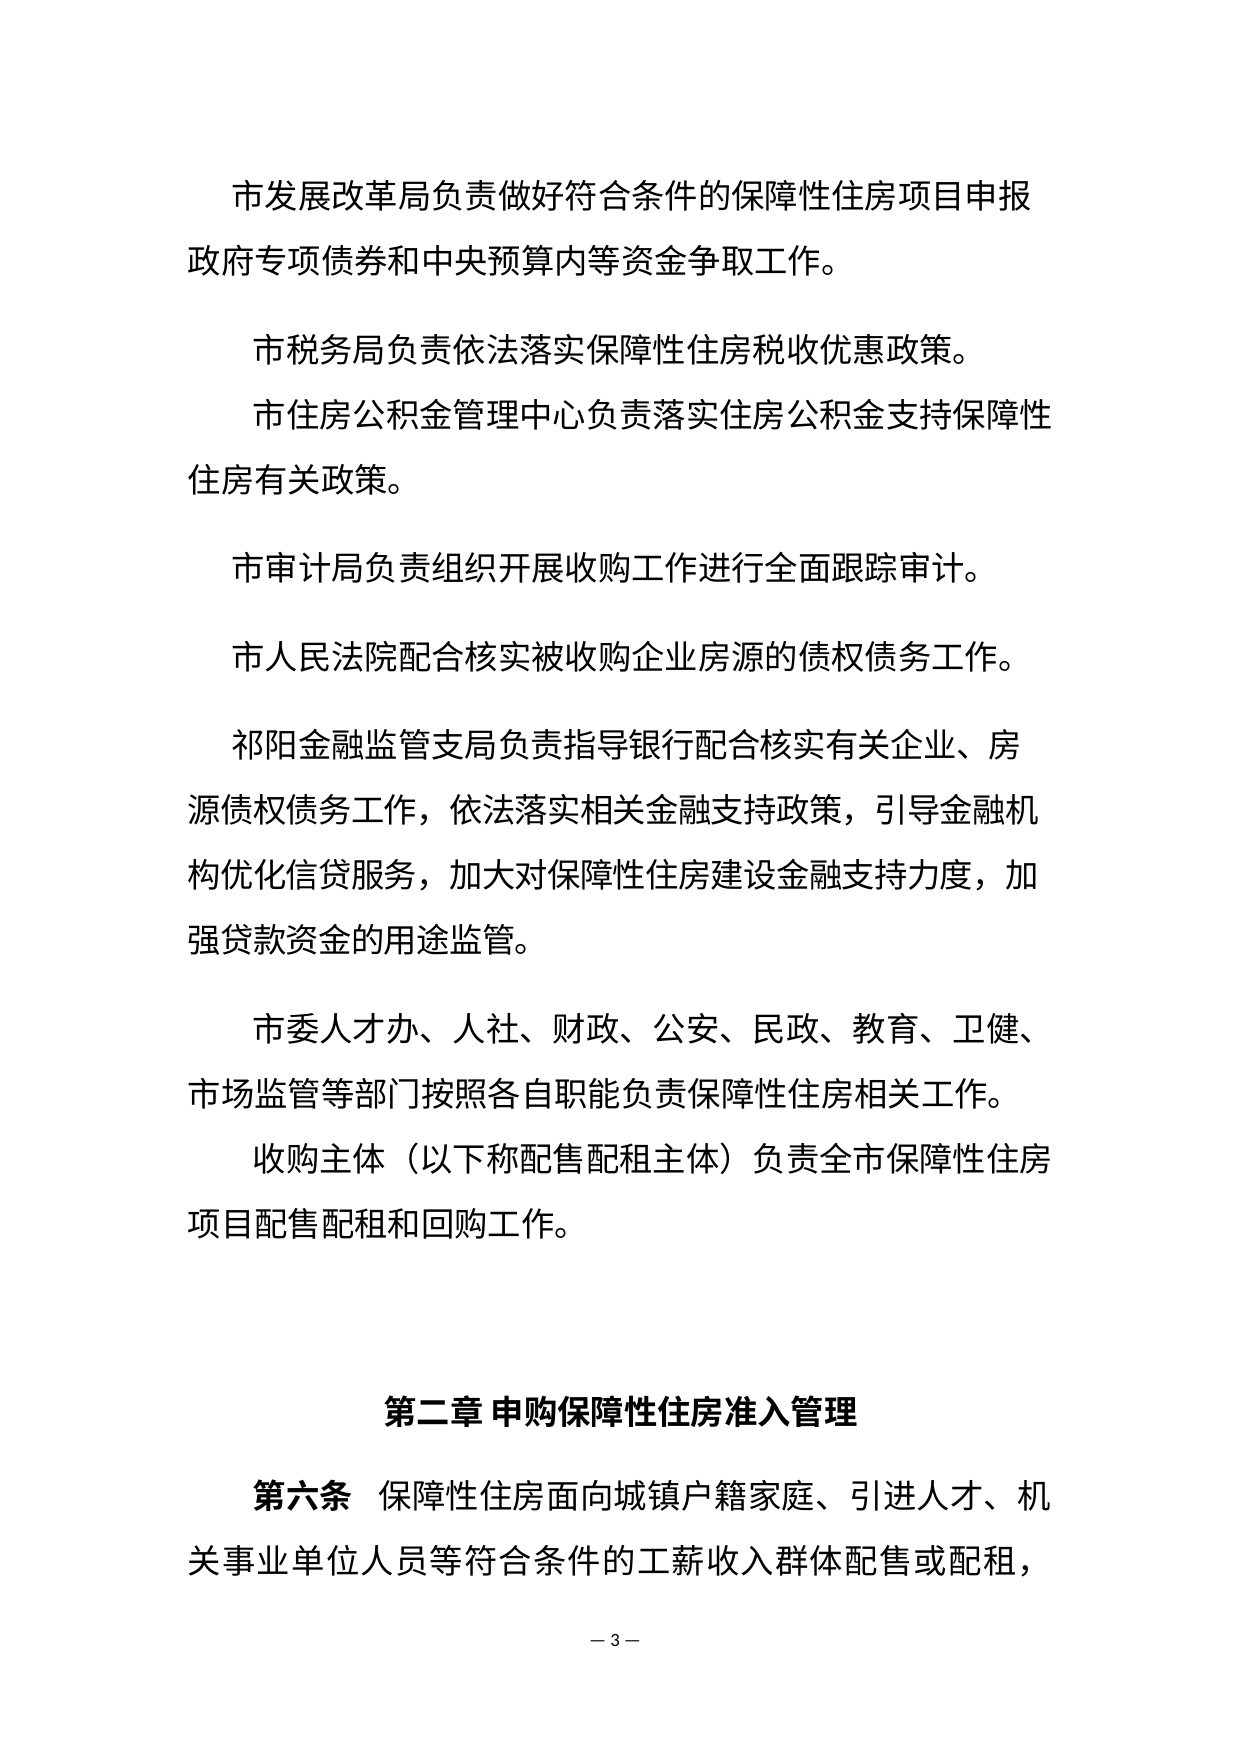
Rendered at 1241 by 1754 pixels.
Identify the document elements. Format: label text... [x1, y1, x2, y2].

text 市发展改革局负责做好符合条件的保障性住房项目申报政府专项债券和中央预算内等资金争取工作。 [187, 162, 1053, 292]
text 市人民法院配合核实被收购企业房源的债权债务工作。 [187, 622, 1053, 687]
text 市审计局负责组织开展收购工作进行全面跟踪审计。 [187, 534, 1053, 599]
text 市税务局负责依法落实保障性住房税收优惠政策。 [187, 315, 1053, 380]
subtitle 第二章 申购保障性住房准入管理 [187, 1377, 1053, 1442]
text 市委人才办、人社、财政、公安、民政、教育、卫健、市场监管等部门按照各自职能负责保障性住房相关工作。 [187, 994, 1053, 1124]
text 祁阳金融监管支局负责指导银行配合核实有关企业、房源债权债务工作，依法落实相关金融支持政策，引导金融机构优化信贷服务，加大对保障性住房建设金融支持力度，加强贷款资金的用途监管。 [187, 711, 1053, 971]
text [187, 1461, 1053, 1591]
text 收购主体（以下称配售配租主体）负责全市保障性住房项目配售配租和回购工作。 [187, 1124, 1053, 1254]
text 市住房公积金管理中心负责落实住房公积金支持保障性住房有关政策。 [187, 380, 1053, 510]
